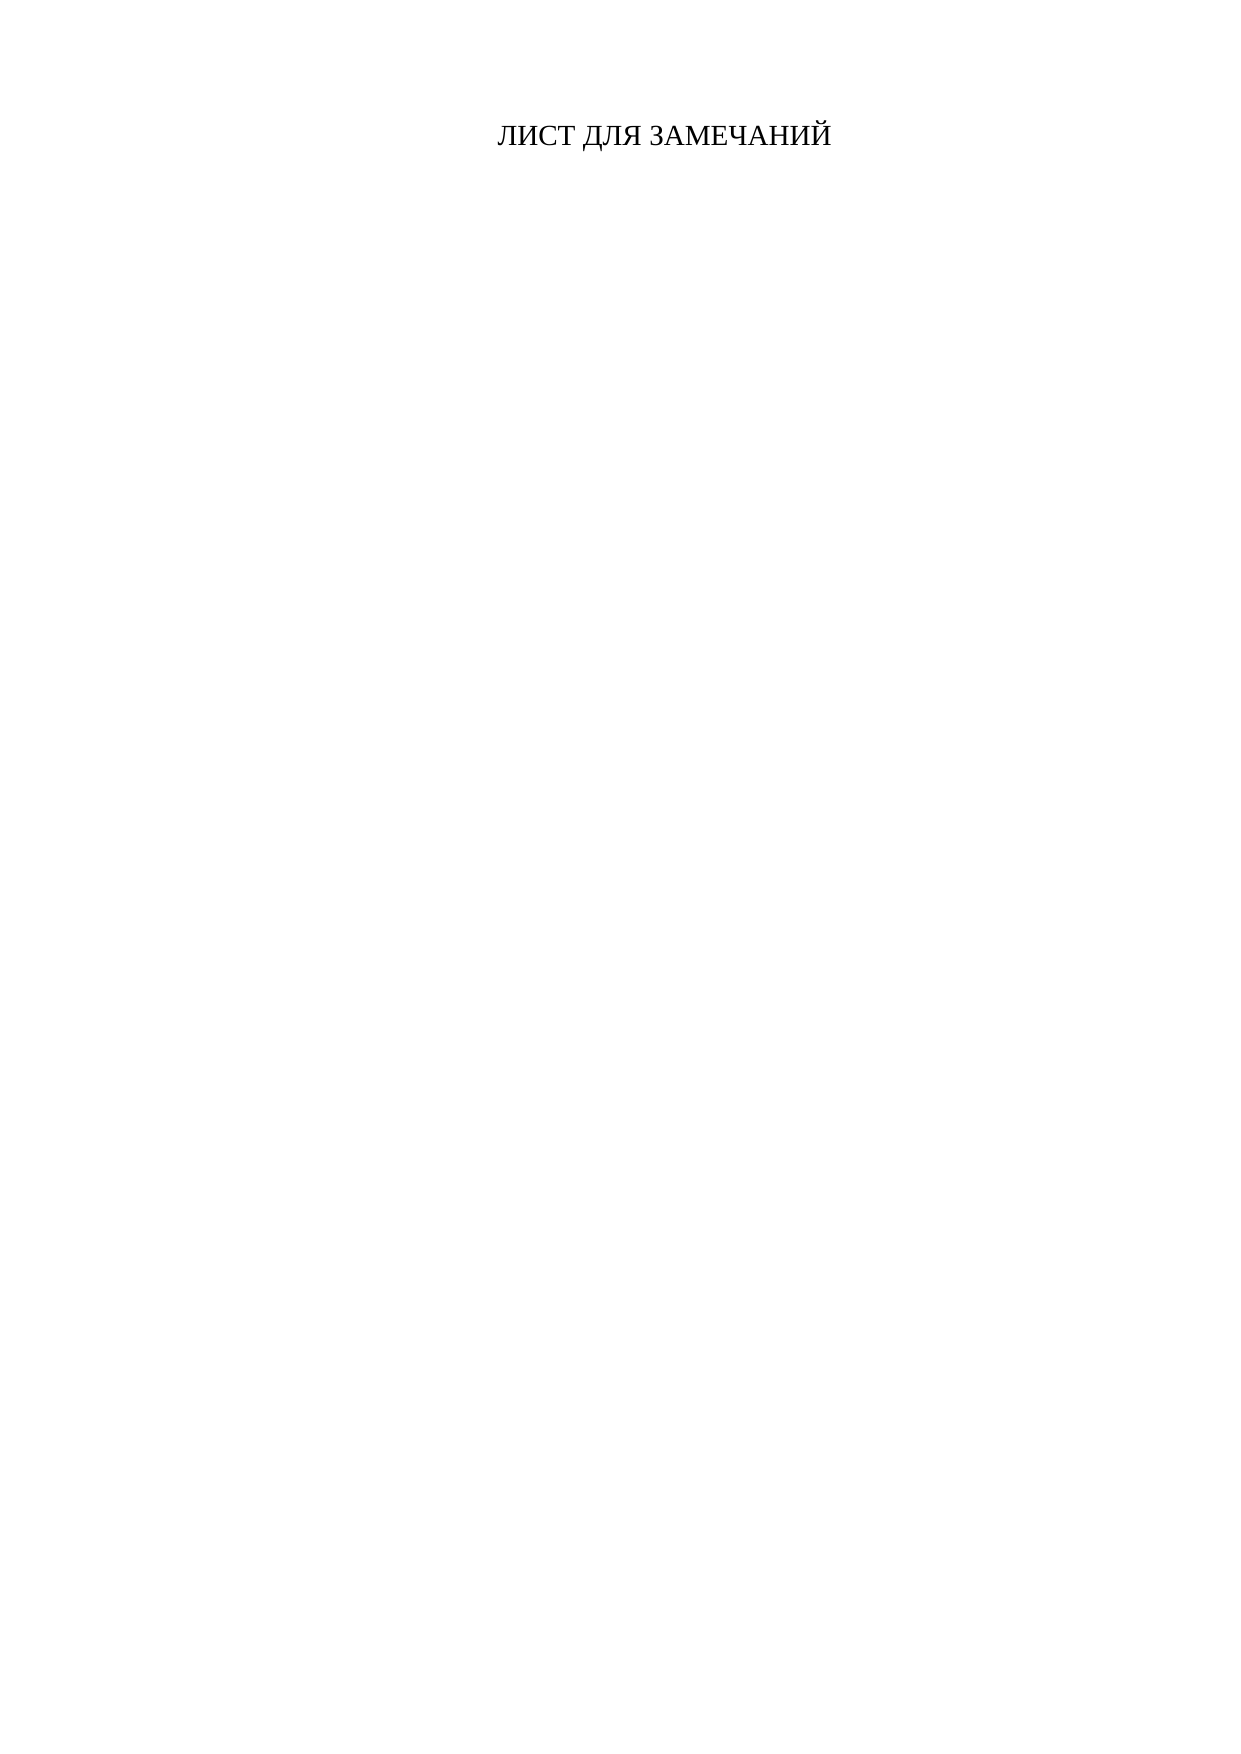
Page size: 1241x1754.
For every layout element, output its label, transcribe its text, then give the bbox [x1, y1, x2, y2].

text ЛИСТ ДЛЯ ЗАМЕЧАНИЙ [177, 118, 1152, 152]
